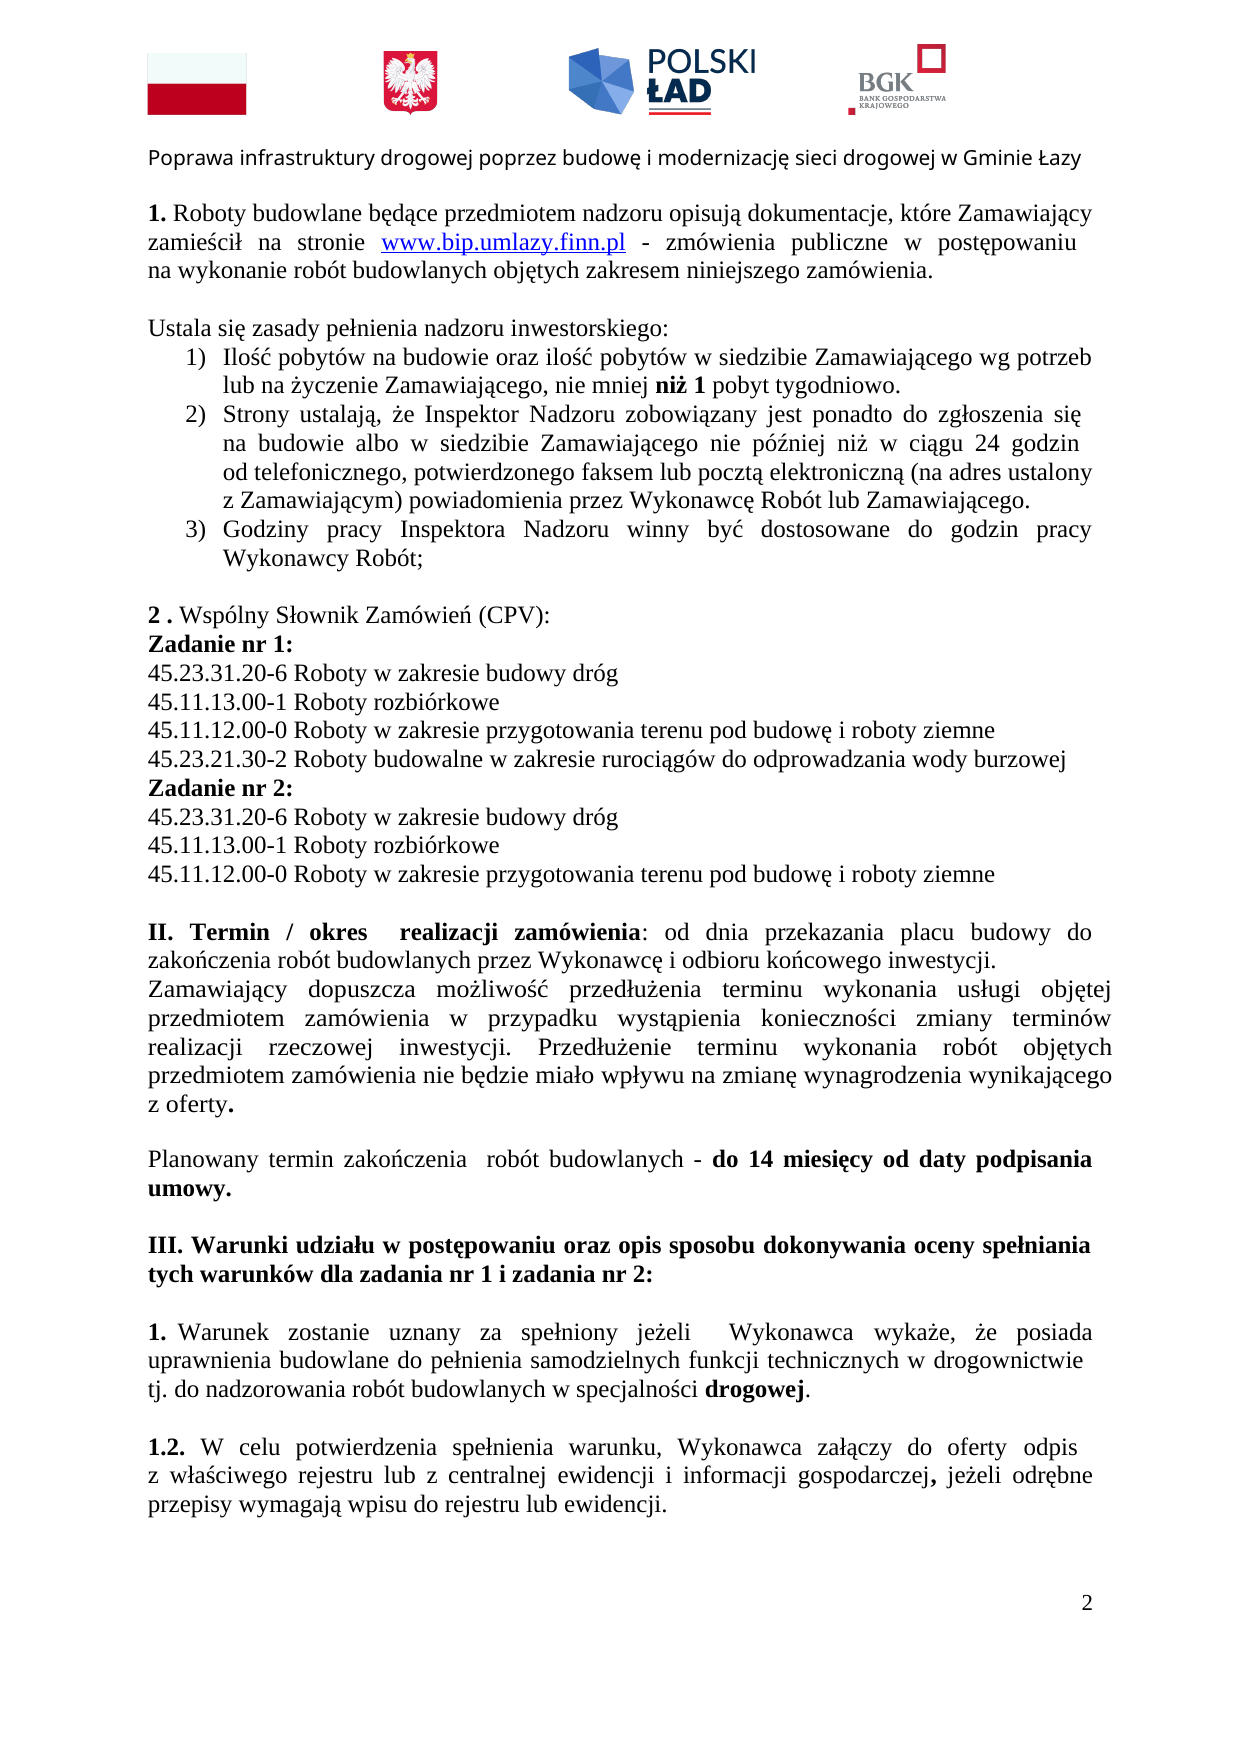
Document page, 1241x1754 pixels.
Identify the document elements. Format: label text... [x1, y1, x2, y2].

list Ilość pobytów na budowie oraz ilość pobytów w siedzibie Zamawiającego wg potrzeb lub na życzenie Zamawiającego, nie mniej niż 1 pobyt tygodniowo. [185, 342, 1093, 399]
text Ustala się zasady pełnienia nadzoru inwestorskiego: [148, 313, 1093, 342]
picture [383, 51, 438, 115]
text 45.11.13.00-1 Roboty rozbiórkowe [148, 831, 1093, 859]
text 45.23.31.20-6 Roboty w zakresie budowy dróg [148, 658, 1093, 687]
picture [568, 48, 755, 115]
list Strony ustalają, że Inspektor Nadzoru zobowiązany jest ponadto do zgłoszenia się na budowie albo w siedzibie Zamawiającego nie później niż w ciągu 24 godzin od telefonicznego, potwierdzonego faksem lub pocztą elektroniczną (na adres ustalony z Zamawiającym) powiadomienia przez Wykonawcę Robót lub Zamawiającego. [185, 399, 1093, 514]
text Zadanie nr 1: [148, 629, 1093, 658]
picture [147, 53, 247, 115]
list Godziny pracy Inspektora Nadzoru winny być dostosowane do godzin pracy Wykonawcy Robót; [185, 514, 1093, 572]
text 45.23.21.30-2 Roboty budowalne w zakresie rurociągów do odprowadzania wody burzowej [148, 744, 1093, 773]
text Planowany termin zakończenia robót budowlanych - do 14 miesięcy od daty podpisania umowy. [148, 1144, 1093, 1202]
picture [848, 44, 946, 115]
text 45.11.12.00-0 Roboty w zakresie przygotowania terenu pod budowę i roboty ziemne [148, 716, 1093, 744]
text 45.11.12.00-0 Roboty w zakresie przygotowania terenu pod budowę i roboty ziemne [148, 859, 1093, 888]
text 1. Roboty budowlane będące przedmiotem nadzoru opisują dokumentacje, które Zamawiający zamieścił na stronie www.bip.umlazy.finn.pl - zmówienia publiczne w postępowaniu na wykonanie robót budowlanych objętych zakresem niniejszego zamówienia. [148, 198, 1093, 284]
text 45.11.13.00-1 Roboty rozbiórkowe [148, 687, 1093, 716]
list Warunek zostanie uznany za spełniony jeżeli Wykonawca wykaże, że posiada uprawnienia budowlane do pełnienia samodzielnych funkcji technicznych w drogownictwie tj. do nadzorowania robót budowlanych w specjalności drogowej. [148, 1317, 1093, 1403]
text III. Warunki udziału w postępowaniu oraz opis sposobu dokonywania oceny spełniania tych warunków dla zadania nr 1 i zadania nr 2: [148, 1231, 1093, 1288]
text 2 . Wspólny Słownik Zamówień (CPV): [148, 601, 1093, 629]
text Zadanie nr 2: [148, 773, 1093, 802]
text II. Termin / okres realizacji zamówienia: od dnia przekazania placu budowy do zakończenia robót budowlanych przez Wykonawcę i odbioru końcowego inwestycji. [148, 917, 1093, 974]
text 1.2. W celu potwierdzenia spełnienia warunku, Wykonawca załączy do oferty odpis z właściwego rejestru lub z centralnej ewidencji i informacji gospodarczej, jeżeli odrębne przepisy wymagają wpisu do rejestru lub ewidencji. [148, 1432, 1093, 1518]
text Zamawiający dopuszcza możliwość przedłużenia terminu wykonania usługi objętej przedmiotem zamówienia w przypadku wystąpienia konieczności zmiany terminów realizacji rzeczowej inwestycji. Przedłużenie terminu wykonania robót objętych przedmiotem zamówienia nie będzie miało wpływu na zmianę wynagrodzenia wynikającego z oferty. [148, 974, 1113, 1118]
text 45.23.31.20-6 Roboty w zakresie budowy dróg [148, 802, 1093, 831]
